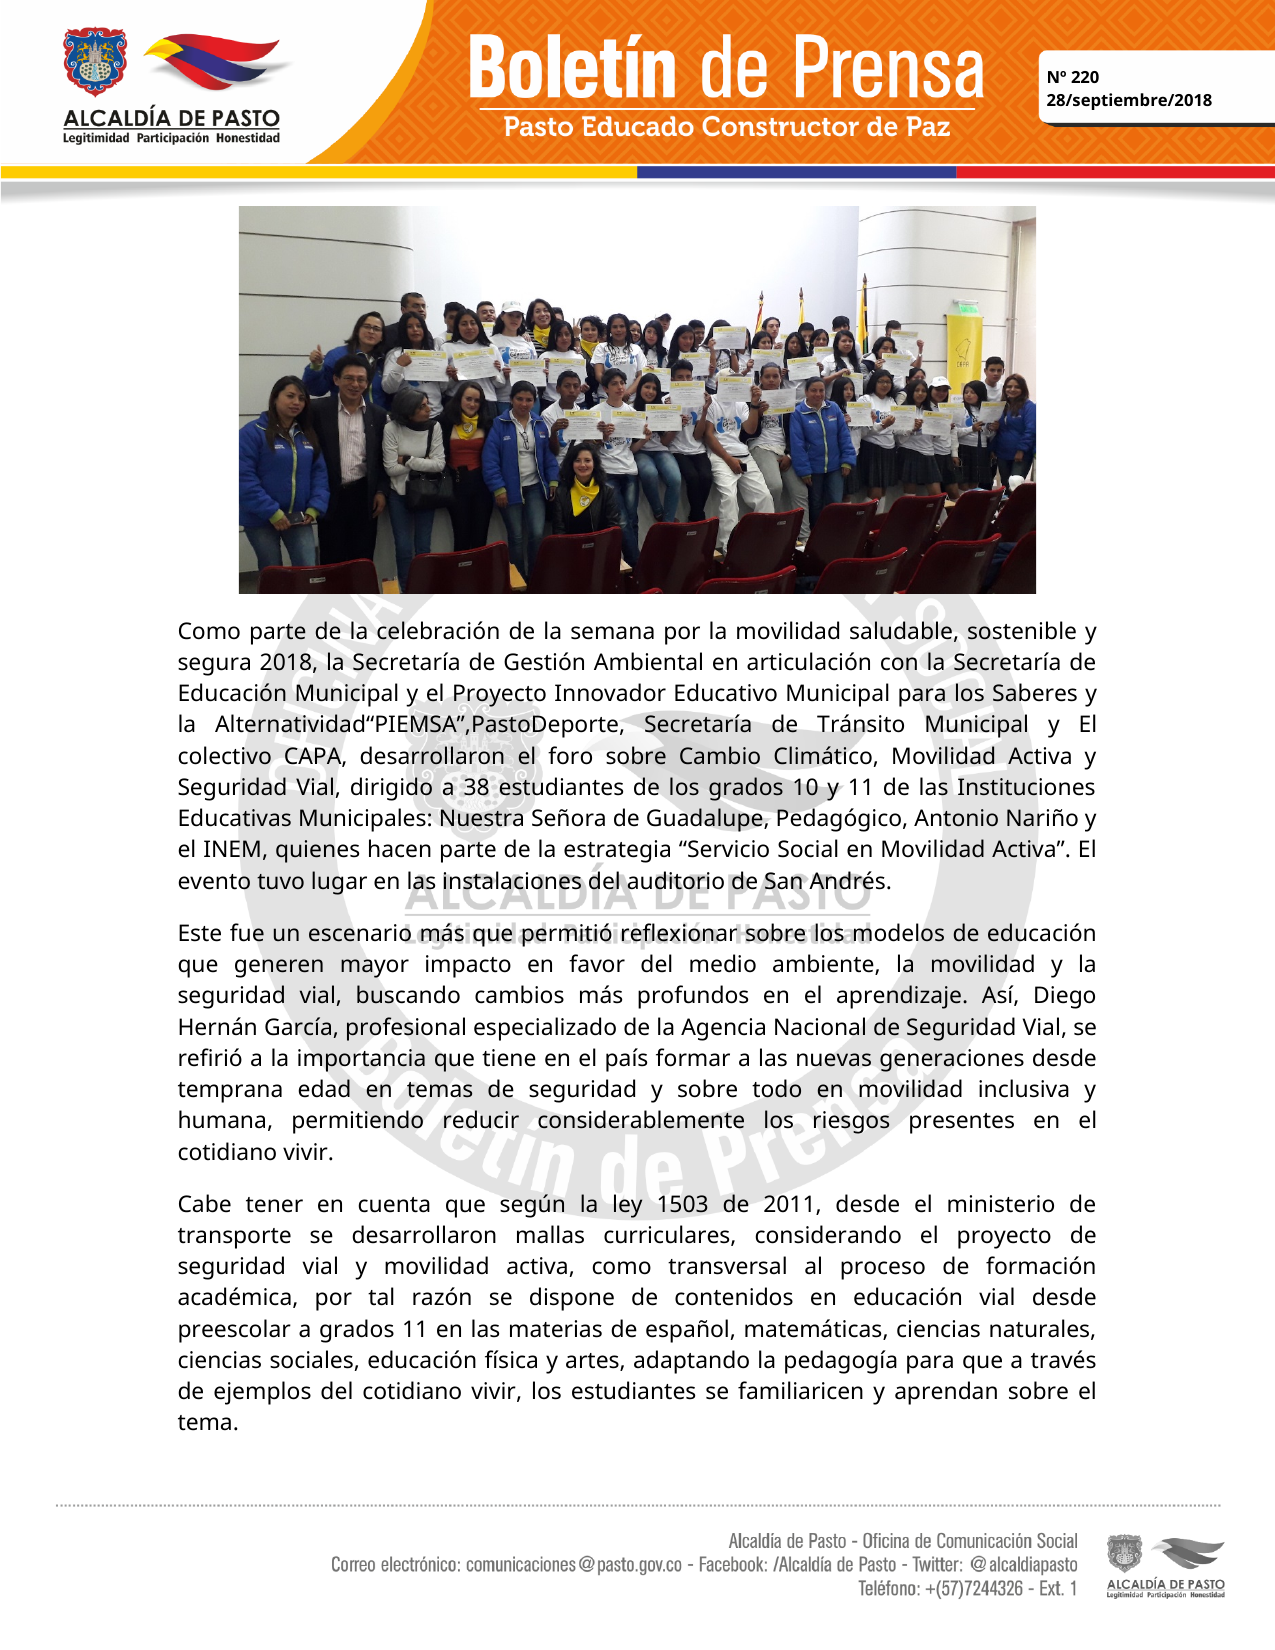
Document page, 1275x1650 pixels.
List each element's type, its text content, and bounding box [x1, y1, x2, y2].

picture [0, 0, 1275, 1645]
text Cabe tener en cuenta que según la ley 1503 de 2011, desde el ministerio de transporte se desarrollaron mallas curriculares, considerando el proyecto de seguridad vial y movilidad activa, como transversal al proceso de formación académica, por tal razón se dispone de contenidos en educación vial desde preescolar a grados 11 en las materias de español, matemáticas, ciencias naturales, ciencias sociales, educación física y artes, adaptando la pedagogía para que a través de ejemplos del cotidiano vivir, los estudiantes se familiaricen y aprendan sobre el tema. [177, 1187, 1098, 1437]
text Como parte de la celebración de la semana por la movilidad saludable, sostenible y segura 2018, la Secretaría de Gestión Ambiental en articulación con la Secretaría de Educación Municipal y el Proyecto Innovador Educativo Municipal para los Saberes y la Alternatividad“PIEMSA”,PastoDeporte, Secretaría de Tránsito Municipal y El colectivo CAPA, desarrollaron el foro sobre Cambio Climático, Movilidad Activa y Seguridad Vial, dirigido a 38 estudiantes de los grados 10 y 11 de las Instituciones Educativas Municipales: Nuestra Señora de Guadalupe, Pedagógico, Antonio Nariño y el INEM, quienes hacen parte de la estrategia “Servicio Social en Movilidad Activa”. El evento tuvo lugar en las instalaciones del auditorio de San Andrés. [177, 614, 1098, 896]
text Este fue un escenario más que permitió reflexionar sobre los modelos de educación que generen mayor impacto en favor del medio ambiente, la movilidad y la seguridad vial, buscando cambios más profundos en el aprendizaje. Así, Diego Hernán García, profesional especializado de la Agencia Nacional de Seguridad Vial, se refirió a la importancia que tiene en el país formar a las nuevas generaciones desde temprana edad en temas de seguridad y sobre todo en movilidad inclusiva y humana, permitiendo reducir considerablemente los riesgos presentes en el cotidiano vivir. [177, 917, 1098, 1167]
